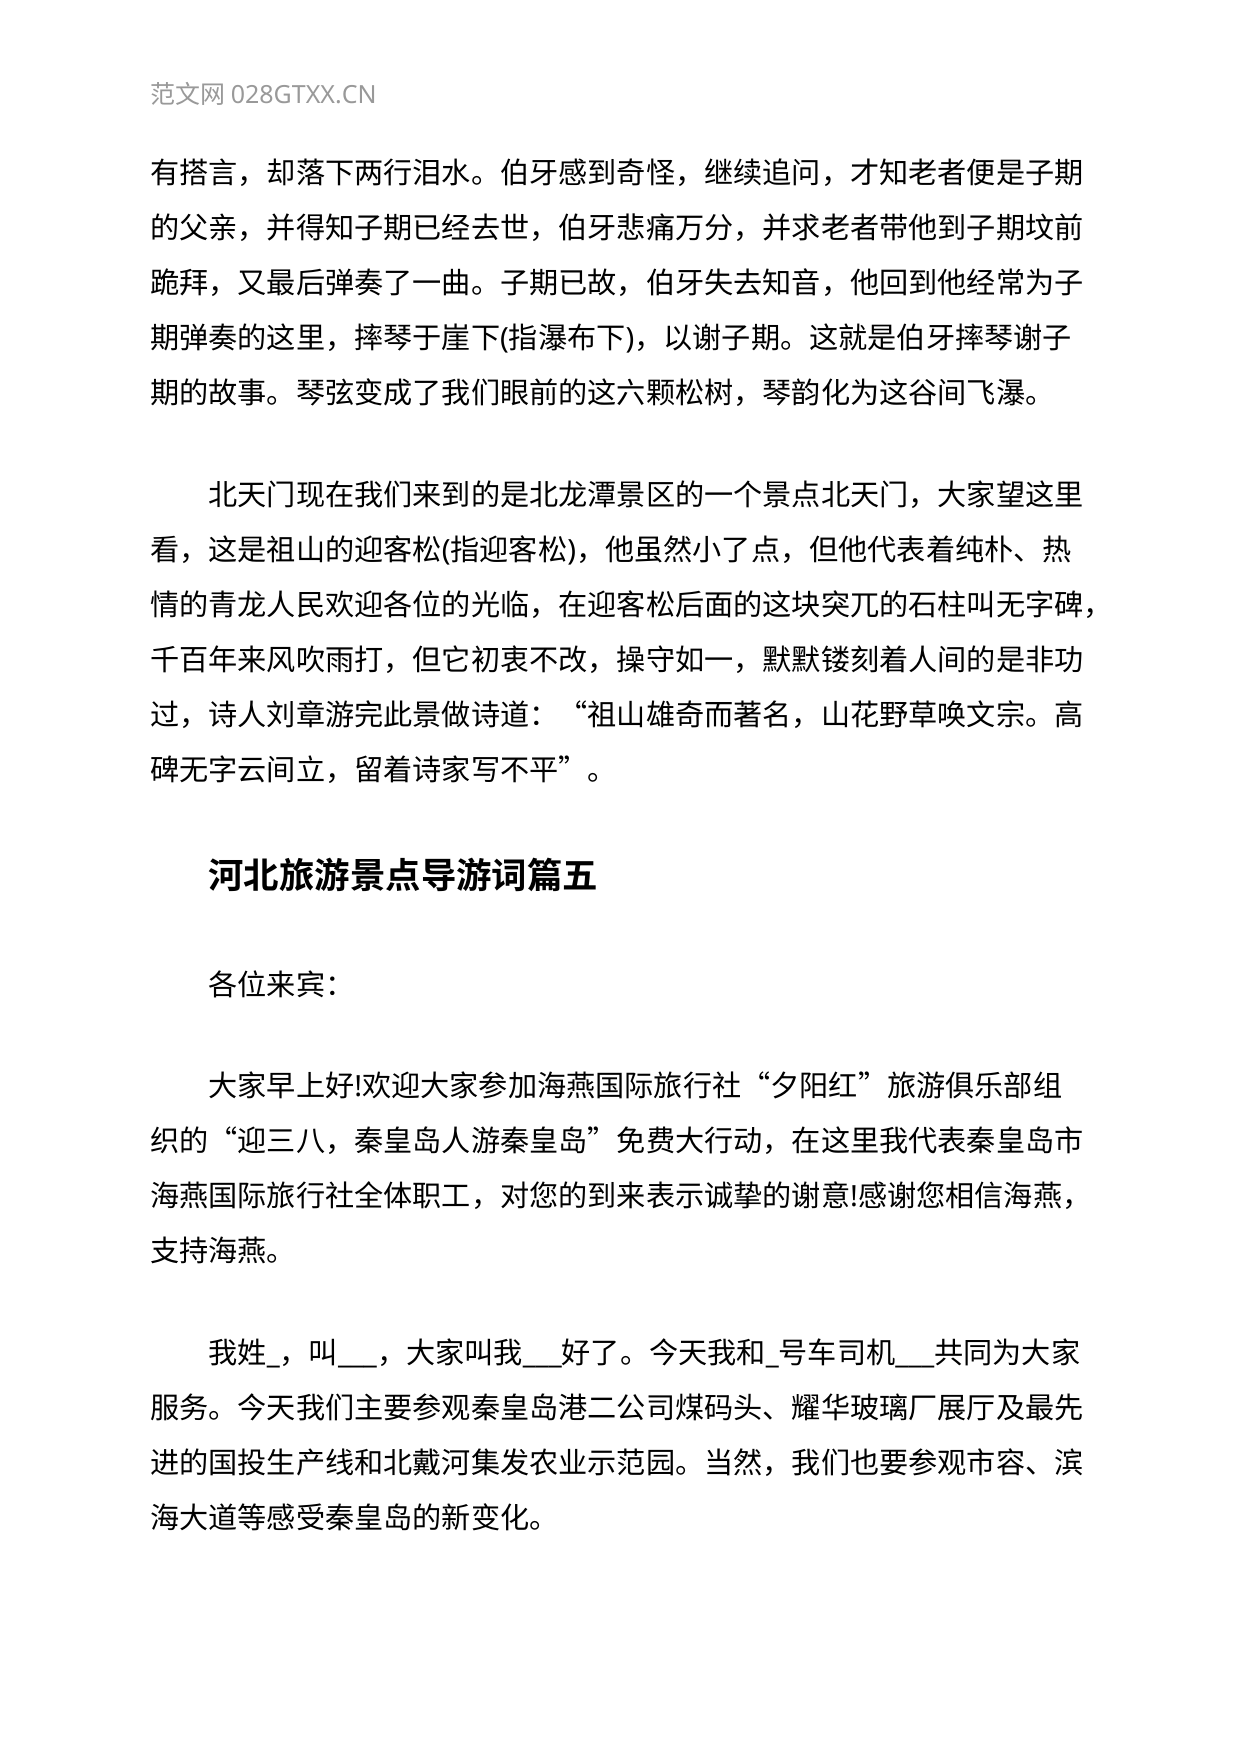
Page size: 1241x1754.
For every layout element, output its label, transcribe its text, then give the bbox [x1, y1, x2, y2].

text 各位来宾： [150, 961, 1090, 1003]
text 河北旅游景点导游词篇五 [150, 848, 1090, 899]
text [150, 150, 1090, 412]
text 大家早上好!欢迎大家参加海燕国际旅行社“夕阳红”旅游俱乐部组织的“迎三八，秦皇岛人游秦皇岛”免费大行动，在这里我代表秦皇岛市海燕国际旅行社全体职工，对您的到来表示诚挚的谢意!感谢您相信海燕，支持海燕。 [150, 1063, 1090, 1270]
text 北天门现在我们来到的是北龙潭景区的一个景点北天门，大家望这里看，这是祖山的迎客松(指迎客松)，他虽然小了点，但他代表着纯朴、热情的青龙人民欢迎各位的光临，在迎客松后面的这块突兀的石柱叫无字碑，千百年来风吹雨打，但它初衷不改，操守如一，默默镂刻着人间的是非功过，诗人刘章游完此景做诗道：“祖山雄奇而著名，山花野草唤文宗。高碑无字云间立，留着诗家写不平”。 [150, 471, 1090, 788]
text 我姓_，叫___，大家叫我___好了。今天我和_号车司机___共同为大家服务。今天我们主要参观秦皇岛港二公司煤码头、耀华玻璃厂展厅及最先进的国投生产线和北戴河集发农业示范园。当然，我们也要参观市容、滨海大道等感受秦皇岛的新变化。 [150, 1330, 1090, 1537]
